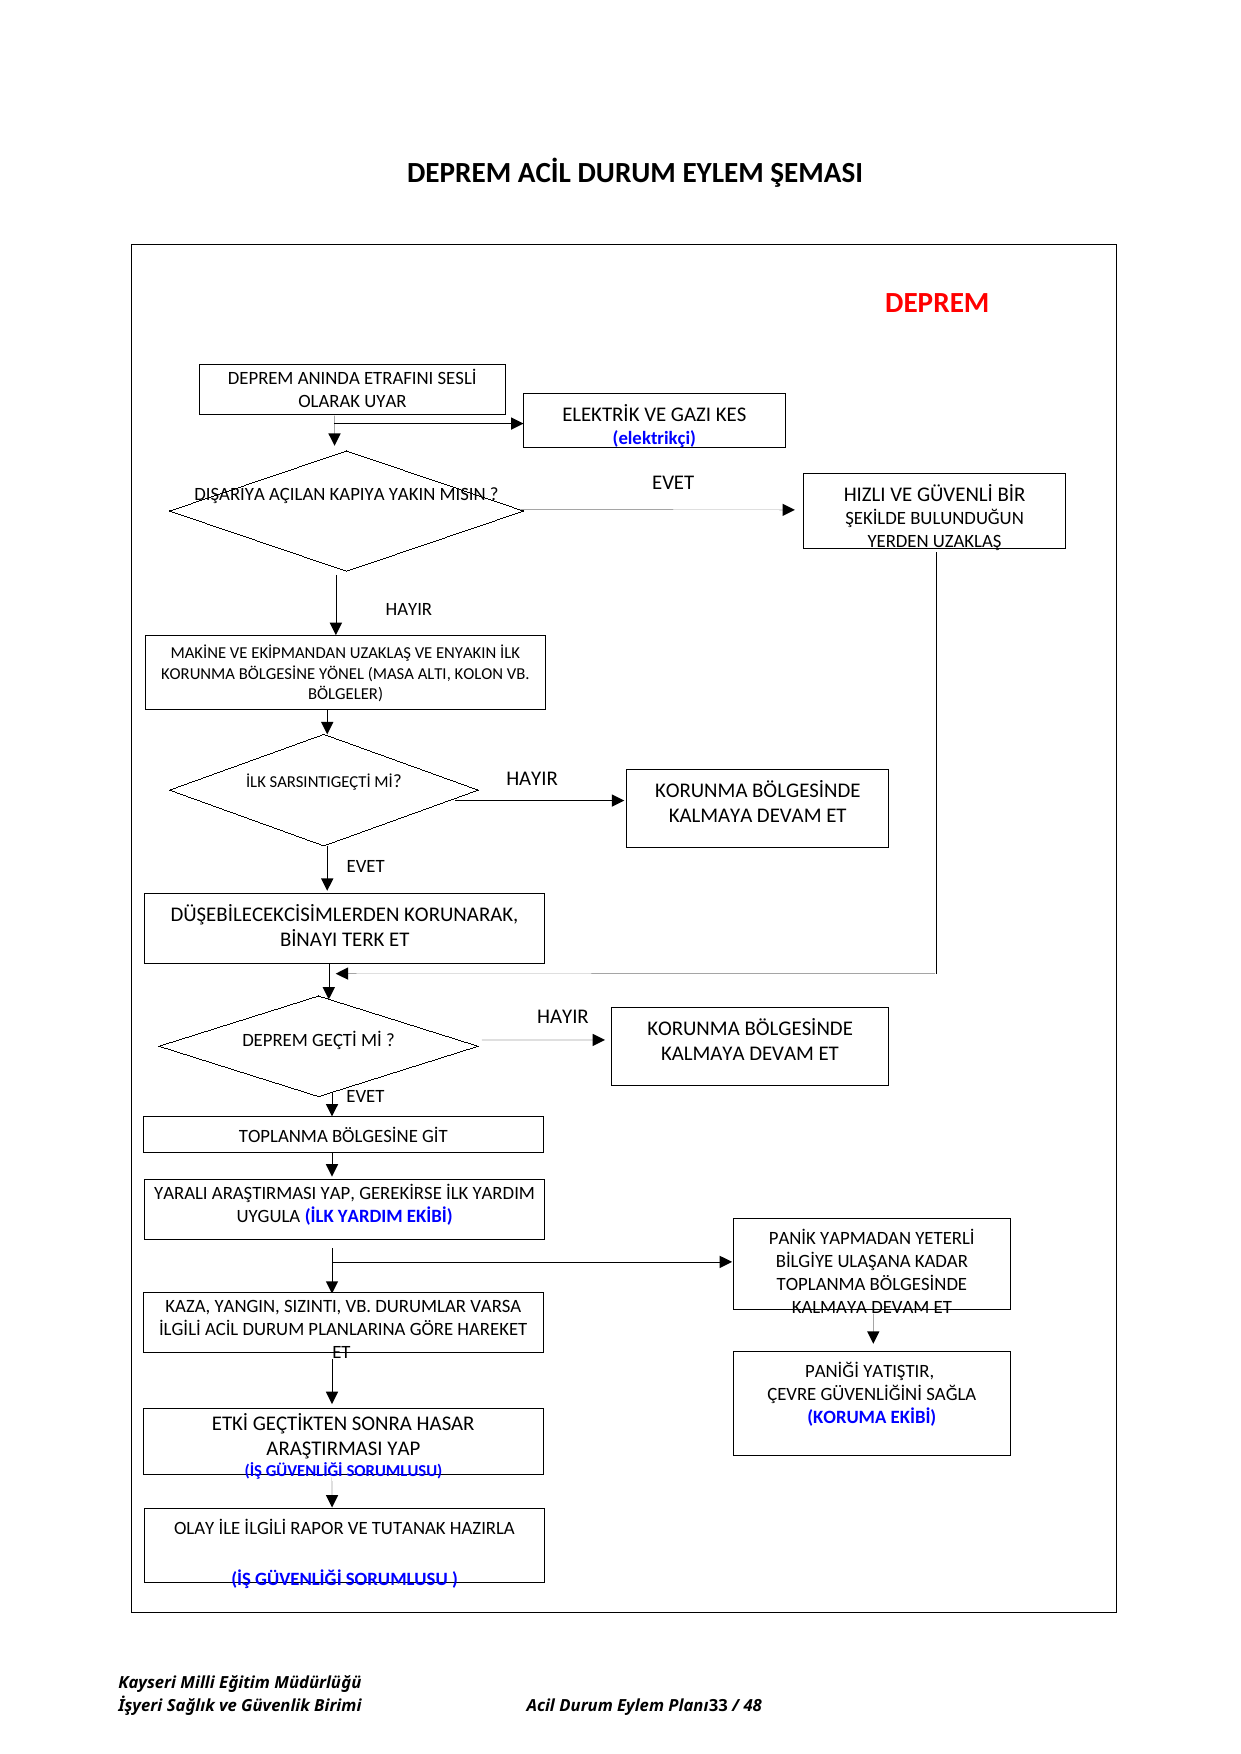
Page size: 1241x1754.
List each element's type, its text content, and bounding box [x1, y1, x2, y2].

subtitle DEPREM ACİL DURUM EYLEM ŞEMASI [118, 154, 1152, 189]
